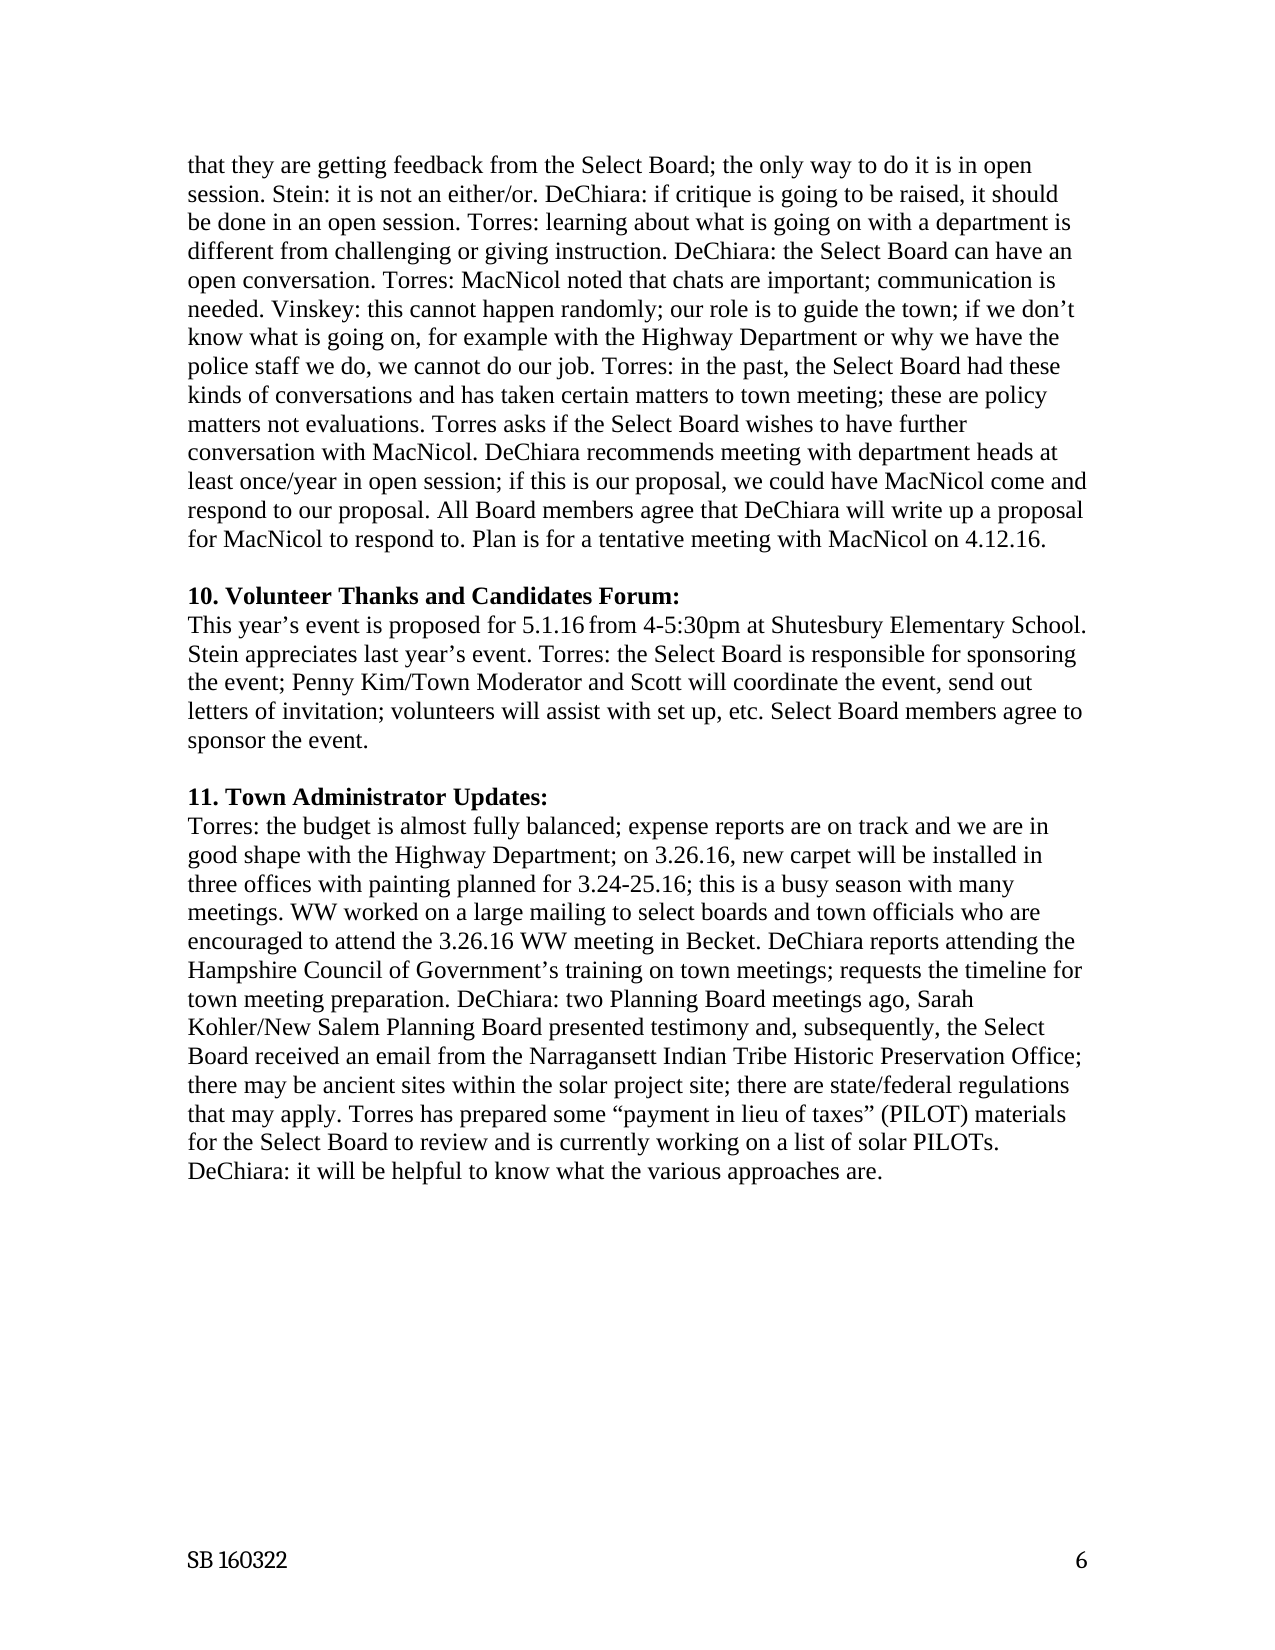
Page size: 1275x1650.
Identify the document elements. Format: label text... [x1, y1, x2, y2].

text 10. Volunteer Thanks and Candidates Forum: [187, 581, 1087, 610]
text Torres: the budget is almost fully balanced; expense reports are on track and we are in good shape with the Highway Department; on 3.26.16, new carpet will be installed in three offices with painting planned for 3.24-25.16; this is a busy season with many meetings. WW worked on a large mailing to select boards and town officials who are encouraged to attend the 3.26.16 WW meeting in Becket. DeChiara reports attending the Hampshire Council of Government’s training on town meetings; requests the timeline for town meeting preparation. DeChiara: two Planning Board meetings ago, Sarah Kohler/New Salem Planning Board presented testimony and, subsequently, the Select Board received an email from the Narragansett Indian Tribe Historic Preservation Office; there may be ancient sites within the solar project site; there are state/federal regulations that may apply. Torres has prepared some “payment in lieu of taxes” (PILOT) materials for the Select Board to review and is currently working on a list of solar PILOTs. DeChiara: it will be helpful to know what the various approaches are. [187, 811, 1087, 1185]
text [187, 150, 1087, 552]
text 11. Town Administrator Updates: [187, 782, 1087, 811]
text This year’s event is proposed for 5.1.16 from 4-5:30pm at Shutesbury Elementary School. Stein appreciates last year’s event. Torres: the Select Board is responsible for sponsoring the event; Penny Kim/Town Moderator and Scott will coordinate the event, send out letters of invitation; volunteers will assist with set up, etc. Select Board members agree to sponsor the event. [187, 610, 1087, 754]
